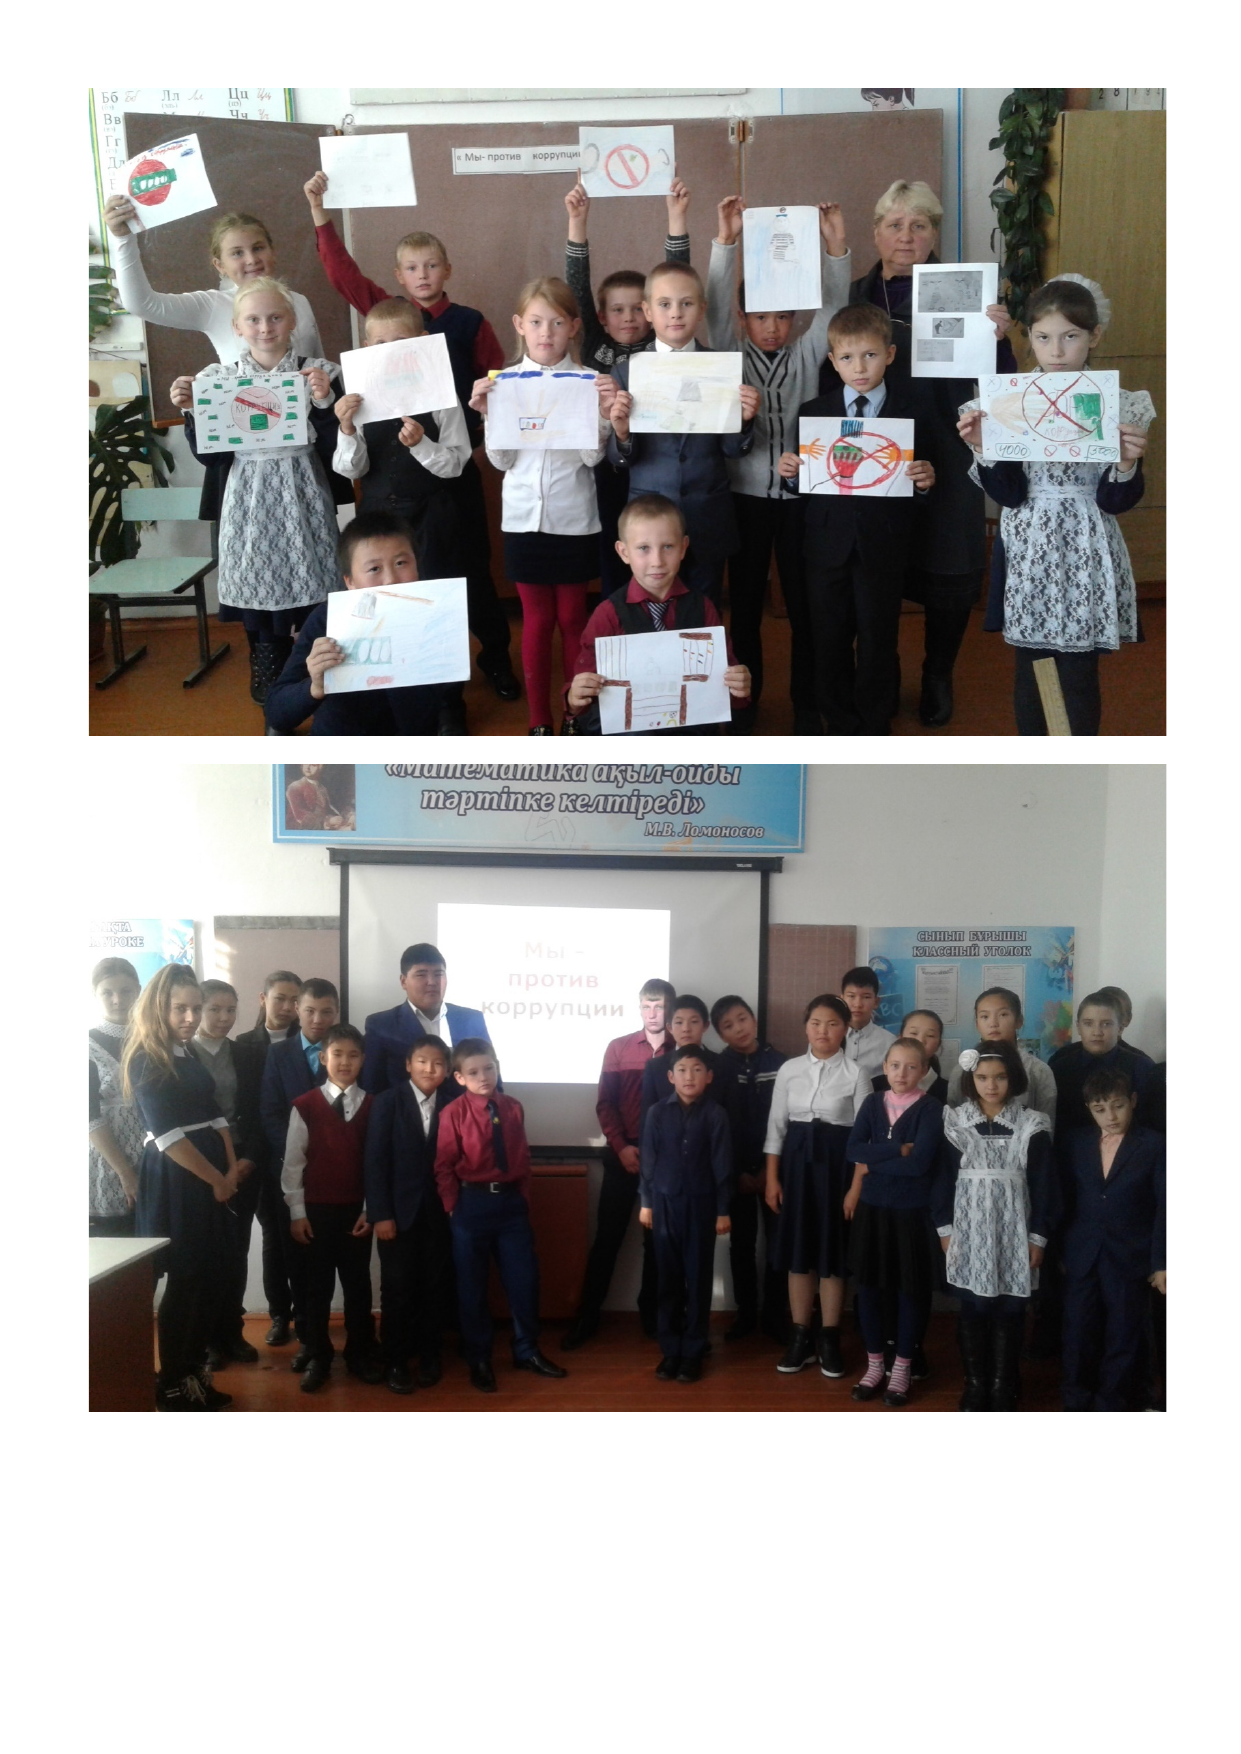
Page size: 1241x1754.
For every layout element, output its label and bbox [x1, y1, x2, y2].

picture [88, 764, 1167, 1412]
picture [88, 88, 1167, 736]
